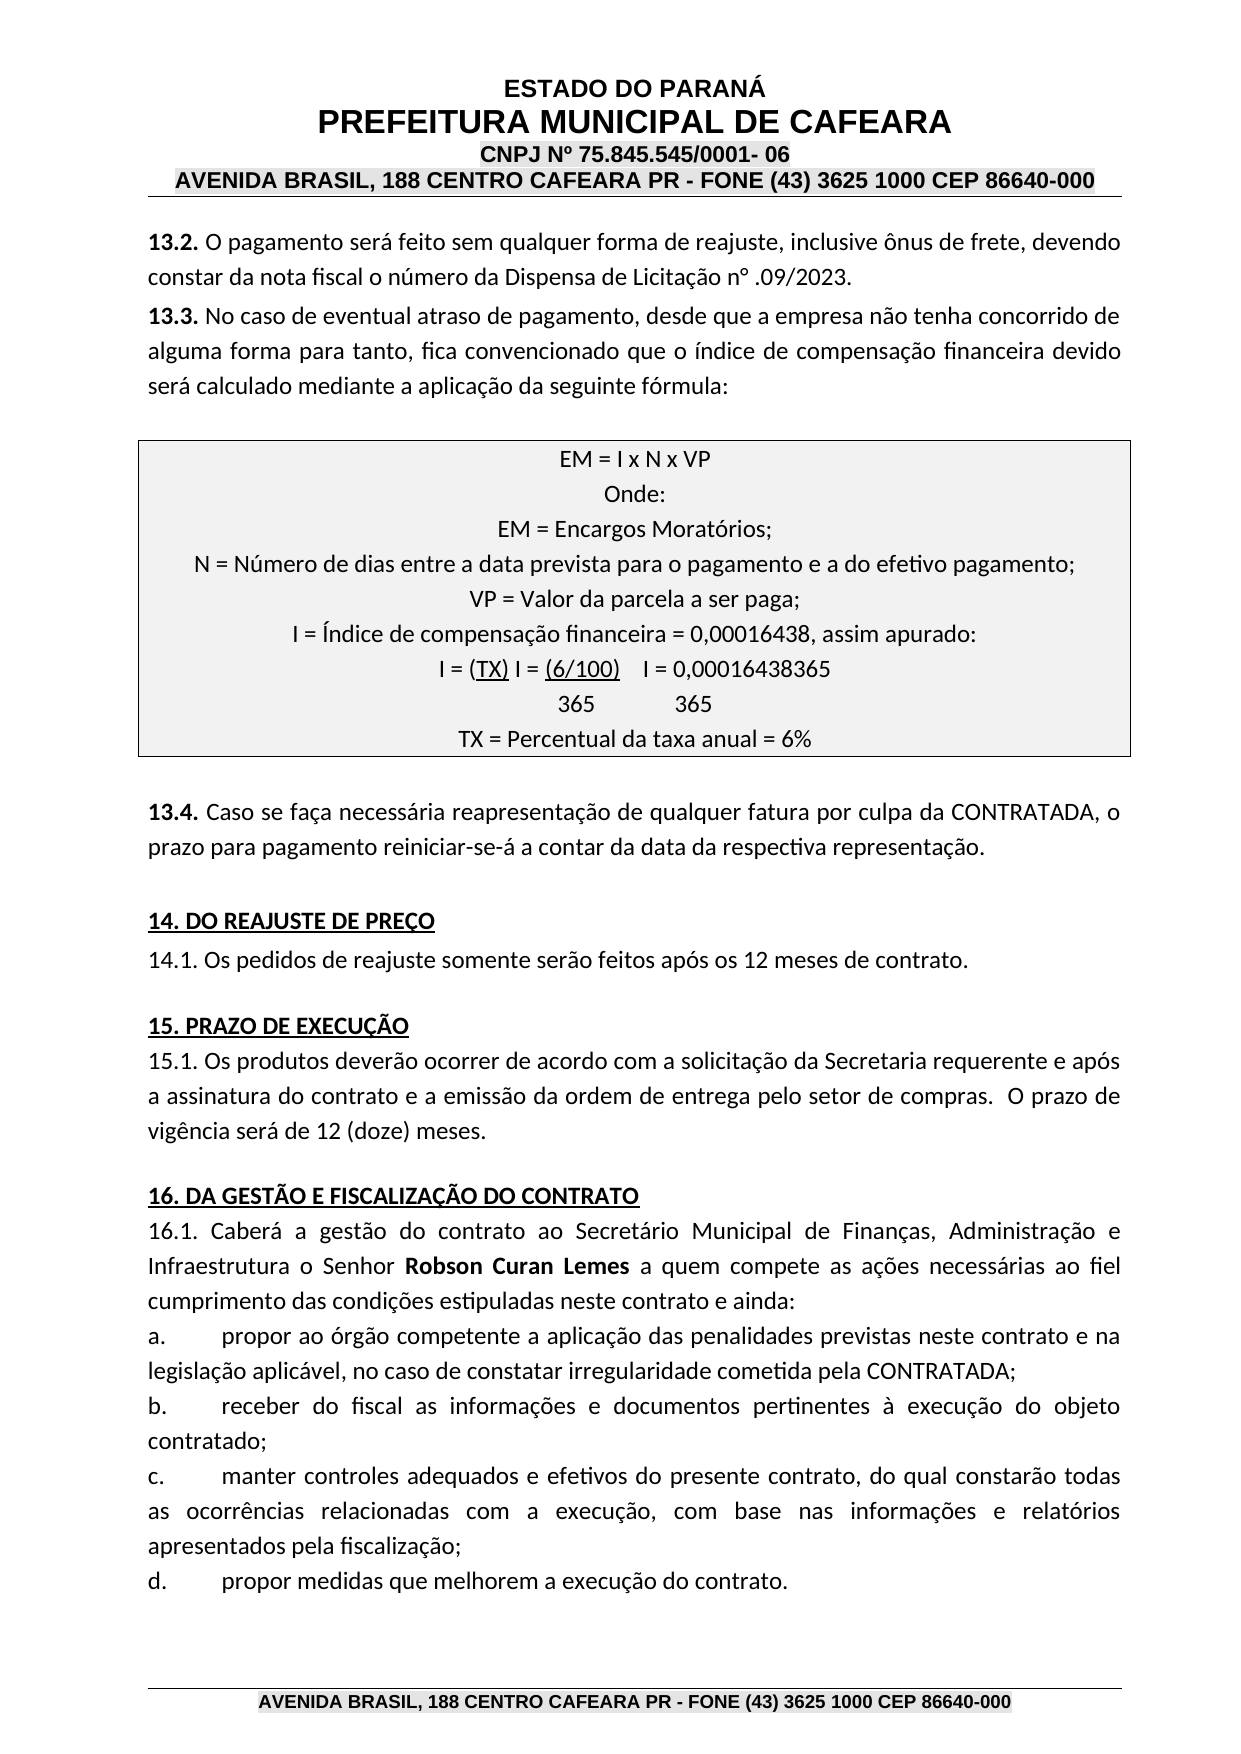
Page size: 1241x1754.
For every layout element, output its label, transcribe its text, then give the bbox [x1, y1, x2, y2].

text EM = I x N x VP [139, 441, 1130, 473]
text 365 365 [139, 685, 1130, 718]
subtitle 13.3. No caso de eventual atraso de pagamento, desde que a empresa não tenha concorrido de alguma forma para tanto, fica convencionado que o índice de compensação financeira devido será calculado mediante a aplicação da seguinte fórmula: [148, 300, 1122, 400]
text b. receber do fiscal as informações e documentos pertinentes à execução do objeto contratado; [148, 1390, 1122, 1456]
text c. manter controles adequados e efetivos do presente contrato, do qual constarão todas as ocorrências relacionadas com a execução, com base nas informações e relatórios apresentados pela fiscalização; [148, 1460, 1122, 1561]
text TX = Percentual da taxa anual = 6% [139, 720, 1130, 756]
subtitle 14. DO REAJUSTE DE PREÇO [148, 905, 1152, 936]
text I = Índice de compensação financeira = 0,00016438, assim apurado: [139, 615, 1130, 648]
subtitle 15. PRAZO DE EXECUÇÃO [148, 1010, 1122, 1040]
subtitle 14.1. Os pedidos de reajuste somente serão feitos após os 12 meses de contrato. [148, 944, 1152, 975]
text Onde: [139, 475, 1130, 508]
text 13.2. O pagamento será feito sem qualquer forma de reajuste, inclusive ônus de frete, devendo constar da nota fiscal o número da Dispensa de Licitação n° .09/2023. [148, 226, 1122, 291]
text EM = Encargos Moratórios; [139, 510, 1130, 543]
text N = Número de dias entre a data prevista para o pagamento e a do efetivo pagamento; [139, 545, 1130, 578]
subtitle 15.1. Os produtos deverão ocorrer de acordo com a solicitação da Secretaria requerente e após a assinatura do contrato e a emissão da ordem de entrega pelo setor de compras. O prazo de vigência será de 12 (doze) meses. [148, 1045, 1122, 1145]
text 13.4. Caso se faça necessária reapresentação de qualquer fatura por culpa da CONTRATADA, o prazo para pagamento reiniciar-se-á a contar da data da respectiva representação. [148, 796, 1122, 862]
text VP = Valor da parcela a ser paga; [139, 580, 1130, 613]
text d. propor medidas que melhorem a execução do contrato. [148, 1565, 1122, 1596]
text 16. DA GESTÃO E FISCALIZAÇÃO DO CONTRATO [148, 1180, 1122, 1211]
text I = (TX) I = (6/100) I = 0,00016438365 [139, 650, 1130, 683]
text a. propor ao órgão competente a aplicação das penalidades previstas neste contrato e na legislação aplicável, no caso de constatar irregularidade cometida pela CONTRATADA; [148, 1320, 1122, 1386]
text 16.1. Caberá a gestão do contrato ao Secretário Municipal de Finanças, Administração e Infraestrutura o Senhor Robson Curan Lemes a quem compete as ações necessárias ao fiel cumprimento das condições estipuladas neste contrato e ainda: [148, 1215, 1122, 1316]
